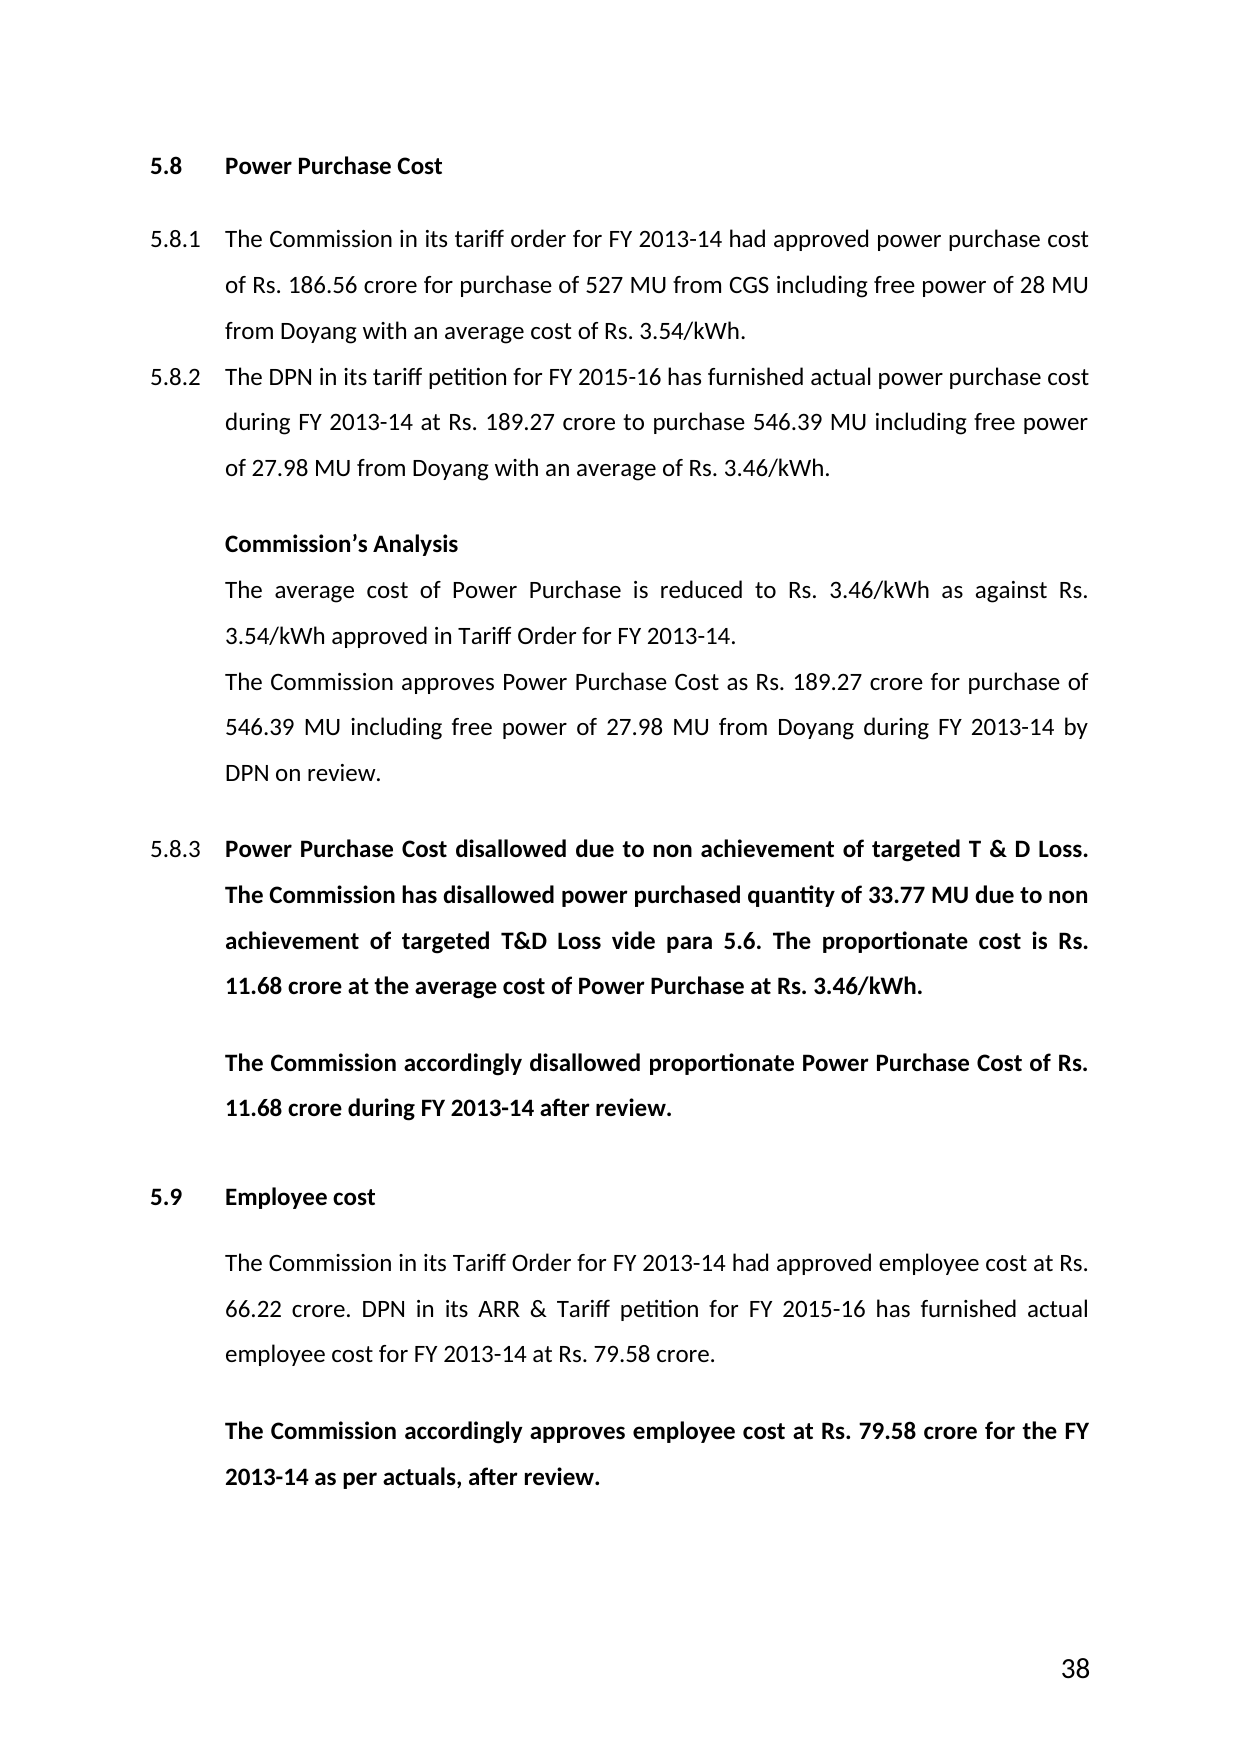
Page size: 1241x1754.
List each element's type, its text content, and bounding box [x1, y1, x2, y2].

text The Commission accordingly approves employee cost at Rs. 79.58 crore for the FY 2013-14 as per actuals, after review. [225, 1415, 1090, 1491]
list The Commission in its tariff order for FY 2013-14 had approved power purchase cost of Rs. 186.56 crore for purchase of 527 MU from CGS including free power of 28 MU from Doyang with an average cost of Rs. 3.54/kWh. [150, 223, 1090, 346]
text The Commission accordingly disallowed proportionate Power Purchase Cost of Rs. 11.68 crore during FY 2013-14 after review. [225, 1047, 1090, 1123]
text Commission’s Analysis [225, 528, 1090, 559]
list Power Purchase Cost disallowed due to non achievement of targeted T & D Loss. The Commission has disallowed power purchased quantity of 33.77 MU due to non achievement of targeted T&D Loss vide para 5.6. The proportionate cost is Rs. 11.68 crore at the average cost of Power Purchase at Rs. 3.46/kWh. [150, 833, 1090, 1001]
list The DPN in its tariff petition for FY 2015-16 has furnished actual power purchase cost during FY 2013-14 at Rs. 189.27 crore to purchase 546.39 MU including free power of 27.98 MU from Doyang with an average of Rs. 3.46/kWh. [150, 361, 1090, 483]
text The Commission approves Power Purchase Cost as Rs. 189.27 crore for purchase of 546.39 MU including free power of 27.98 MU from Doyang during FY 2013-14 by DPN on review. [225, 666, 1090, 788]
text The average cost of Power Purchase is reduced to Rs. 3.46/kWh as against Rs. 3.54/kWh approved in Tariff Order for FY 2013-14. [225, 574, 1090, 650]
subtitle Power Purchase Cost [150, 150, 1090, 181]
subtitle Employee cost [150, 1181, 1090, 1212]
text The Commission in its Tariff Order for FY 2013-14 had approved employee cost at Rs. 66.22 crore. DPN in its ARR & Tariff petition for FY 2015-16 has furnished actual employee cost for FY 2013-14 at Rs. 79.58 crore. [225, 1247, 1090, 1369]
